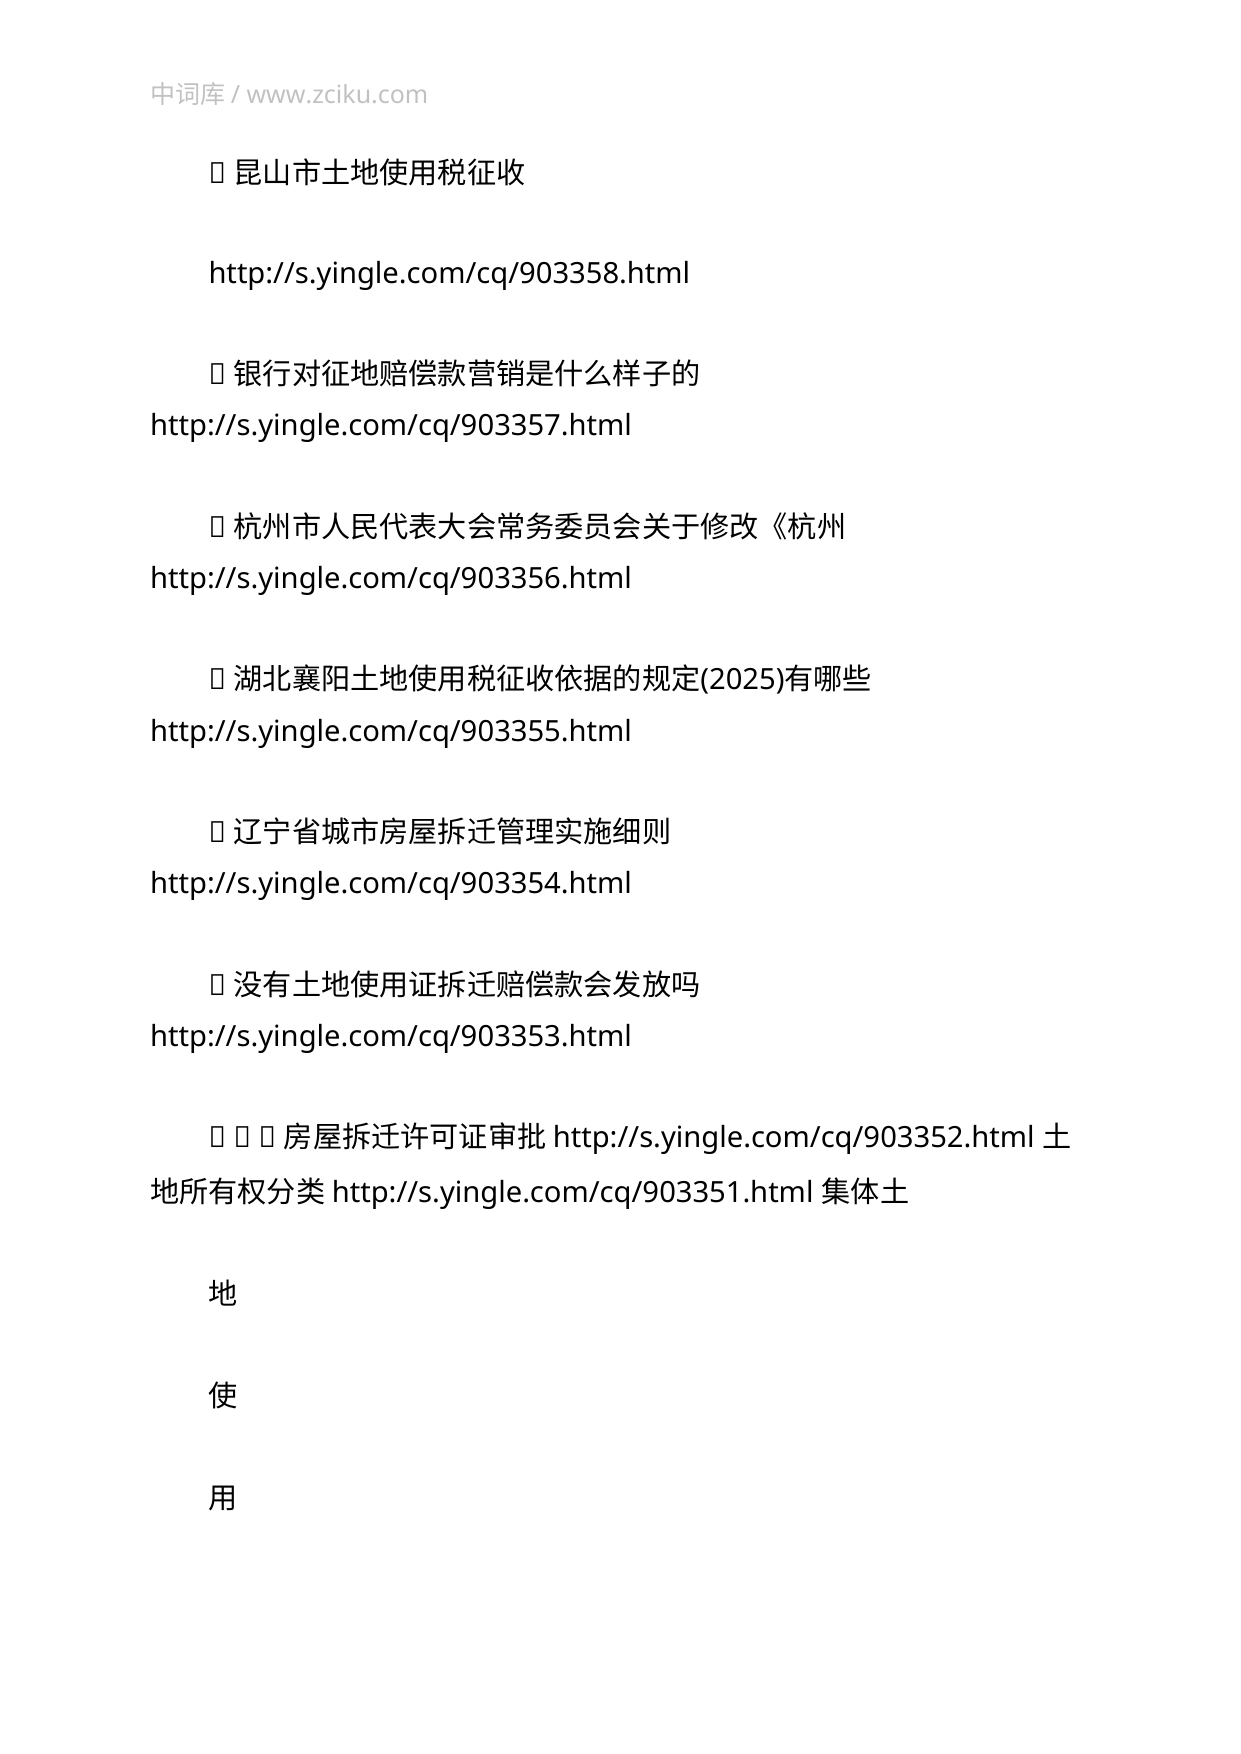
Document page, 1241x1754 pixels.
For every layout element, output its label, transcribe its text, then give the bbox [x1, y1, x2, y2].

text  湖北襄阳土地使用税征收依据的规定(2025)有哪些 http://s.yingle.com/cq/903355.html [150, 656, 1090, 750]
text  银行对征地赔偿款营销是什么样子的 http://s.yingle.com/cq/903357.html [150, 350, 1090, 444]
text  没有土地使用证拆迁赔偿款会发放吗 http://s.yingle.com/cq/903353.html [150, 961, 1090, 1055]
text 用 [150, 1474, 1090, 1517]
text    房屋拆迁许可证审批 http://s.yingle.com/cq/903352.html 土地所有权分类 http://s.yingle.com/cq/903351.html 集体土 [150, 1114, 1090, 1211]
text http://s.yingle.com/cq/903358.html [150, 252, 1090, 292]
text  辽宁省城市房屋拆迁管理实施细则 http://s.yingle.com/cq/903354.html [150, 808, 1090, 902]
text  昆山市土地使用税征收 [150, 150, 1090, 192]
text 地 [150, 1271, 1090, 1313]
text 使 [150, 1373, 1090, 1415]
text  杭州市人民代表大会常务委员会关于修改《杭州 http://s.yingle.com/cq/903356.html [150, 503, 1090, 597]
